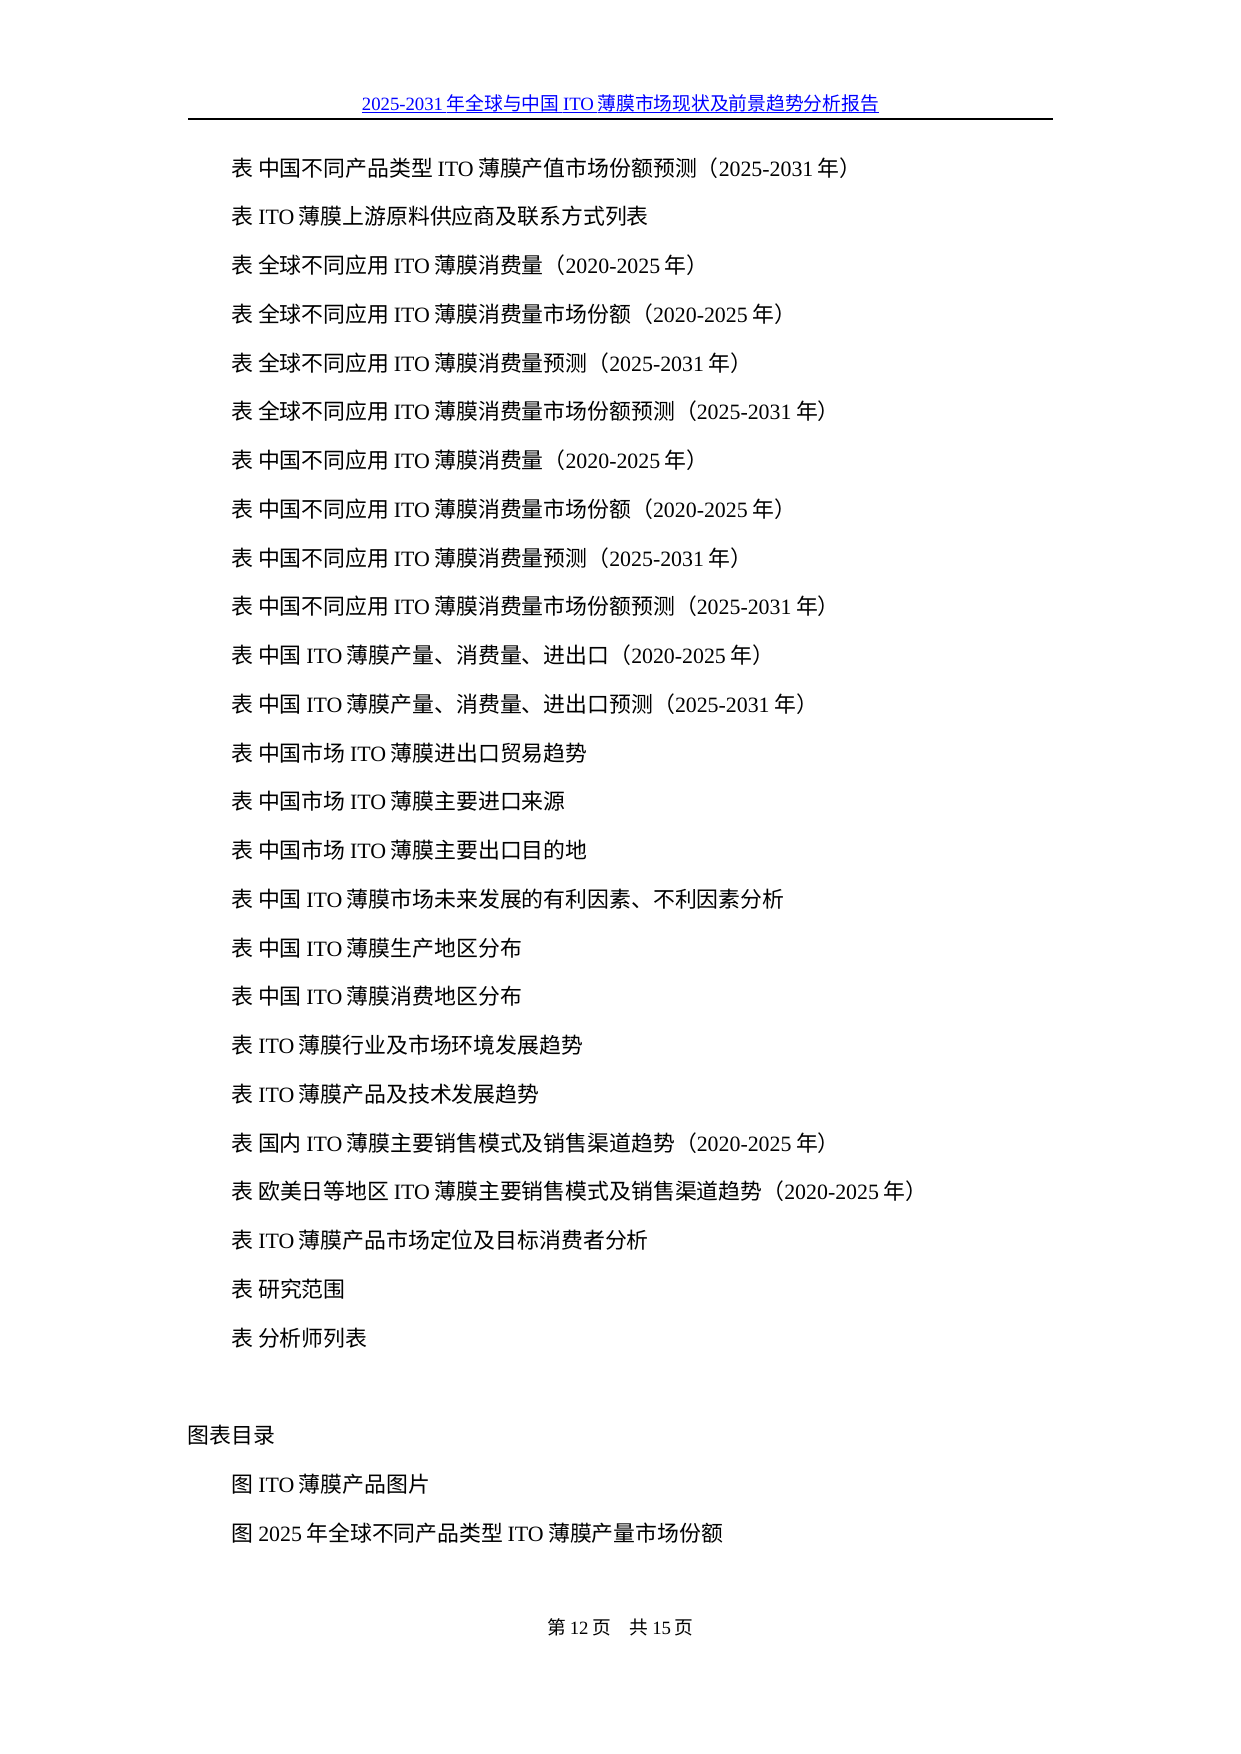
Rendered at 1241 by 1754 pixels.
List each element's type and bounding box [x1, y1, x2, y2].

text [187, 150, 1053, 1548]
